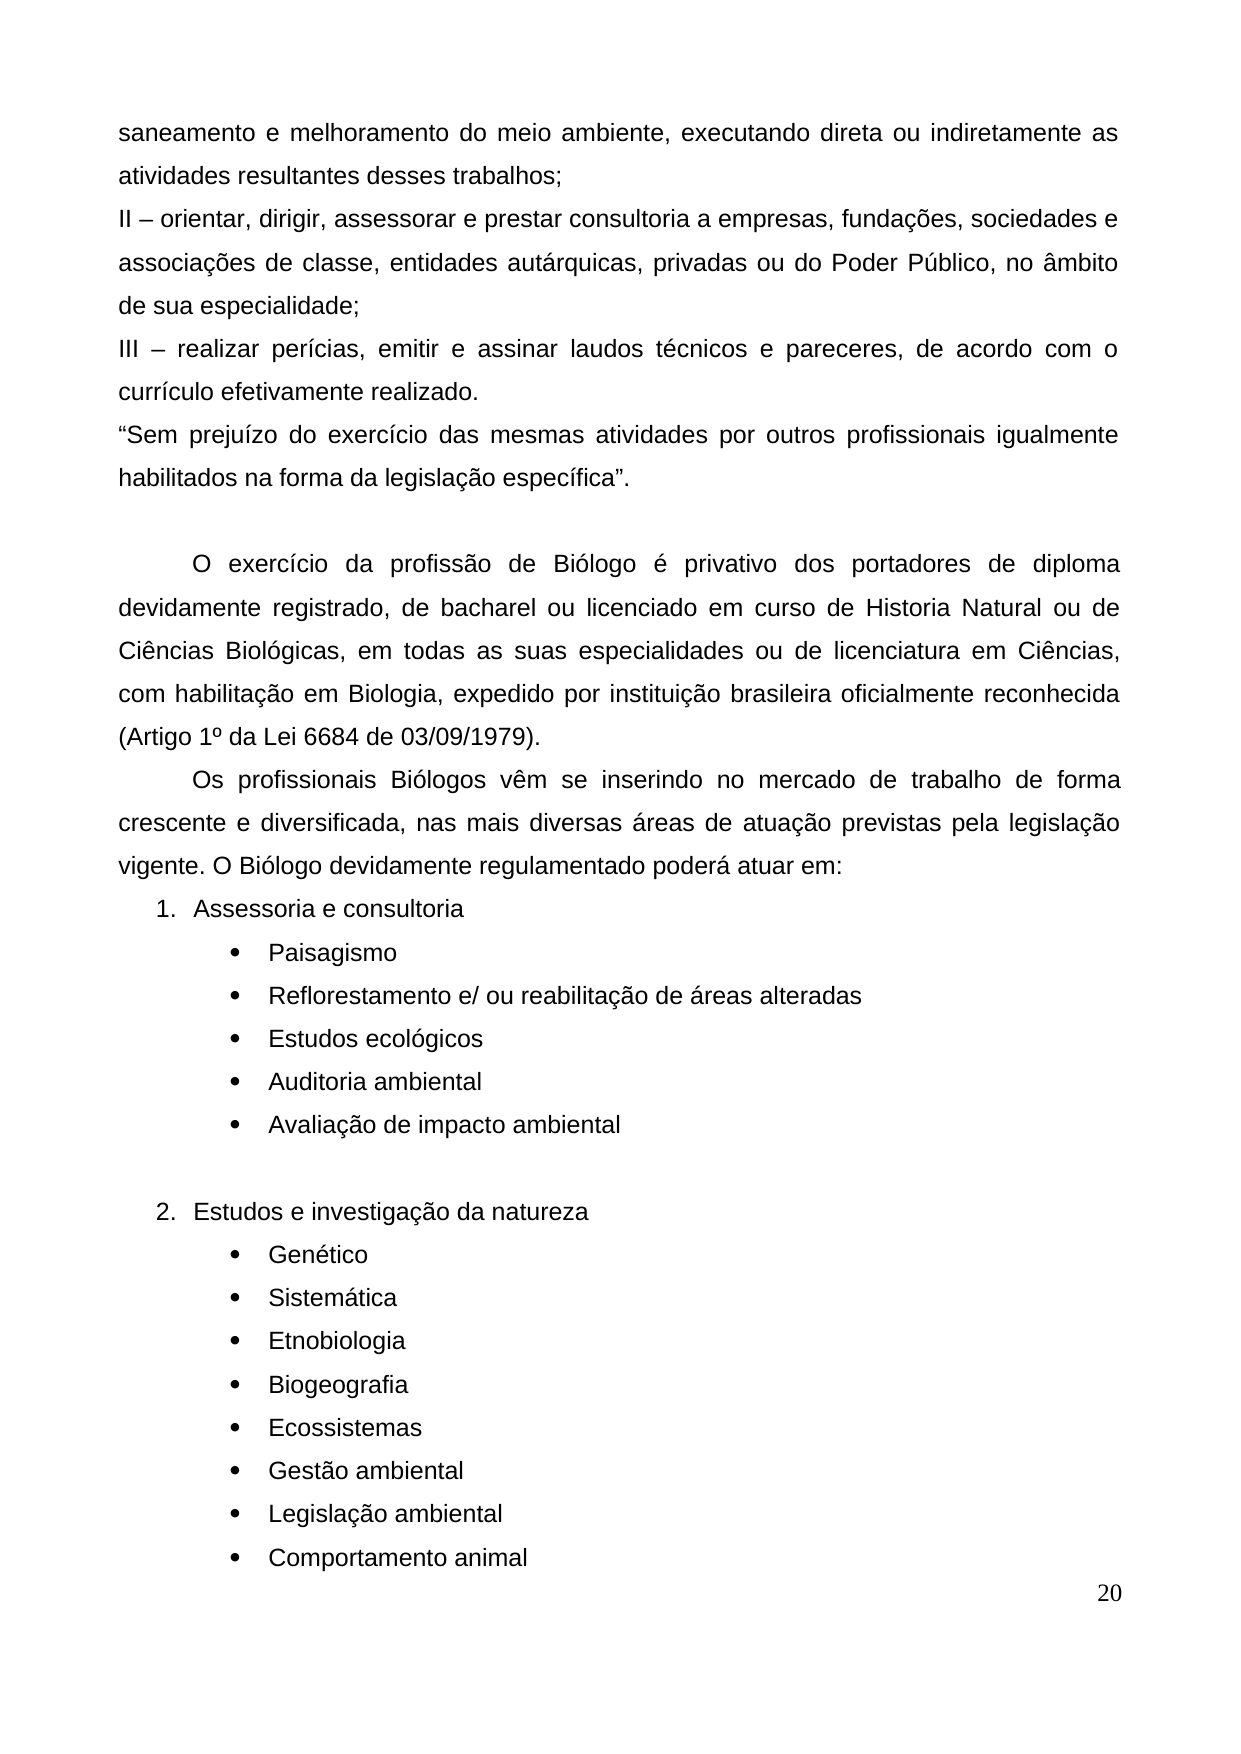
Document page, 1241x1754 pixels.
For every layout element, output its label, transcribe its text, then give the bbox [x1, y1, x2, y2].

text II – orientar, dirigir, assessorar e prestar consultoria a empresas, fundações, sociedades e associações de classe, entidades autárquicas, privadas ou do Poder Público, no âmbito de sua especialidade; [118, 204, 1120, 319]
list Assessoria e consultoria [156, 894, 1122, 923]
list Gestão ambiental [231, 1456, 1122, 1485]
list Estudos ecológicos [231, 1024, 1122, 1053]
list Estudos e investigação da natureza [156, 1197, 1122, 1226]
text “Sem prejuízo do exercício das mesmas atividades por outros profissionais igualmente habilitados na forma da legislação específica”. [118, 420, 1120, 492]
list Auditoria ambiental [231, 1067, 1122, 1096]
text Os profissionais Biólogos vêm se inserindo no mercado de trabalho de forma crescente e diversificada, nas mais diversas áreas de atuação previstas pela legislação vigente. O Biólogo devidamente regulamentado poderá atuar em: [118, 765, 1122, 880]
list Ecossistemas [231, 1413, 1122, 1442]
text O exercício da profissão de Biólogo é privativo dos portadores de diploma devidamente registrado, de bacharel ou licenciado em curso de Historia Natural ou de Ciências Biológicas, em todas as suas especialidades ou de licenciatura em Ciências, com habilitação em Biologia, expedido por instituição brasileira oficialmente reconhecida (Artigo 1º da Lei 6684 de 03/09/1979). [118, 549, 1122, 751]
list Reflorestamento e/ ou reabilitação de áreas alteradas [231, 981, 1122, 1009]
list Genético [231, 1240, 1122, 1269]
list Biogeografia [231, 1369, 1122, 1398]
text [118, 118, 1120, 190]
list Comportamento animal [231, 1542, 1122, 1571]
list Avaliação de impacto ambiental [231, 1110, 1122, 1139]
list Paisagismo [231, 937, 1122, 966]
list Etnobiologia [231, 1326, 1122, 1355]
list Legislação ambiental [231, 1499, 1122, 1528]
text III – realizar perícias, emitir e assinar laudos técnicos e pareceres, de acordo com o currículo efetivamente realizado. [118, 334, 1120, 406]
list Sistemática [231, 1283, 1122, 1312]
